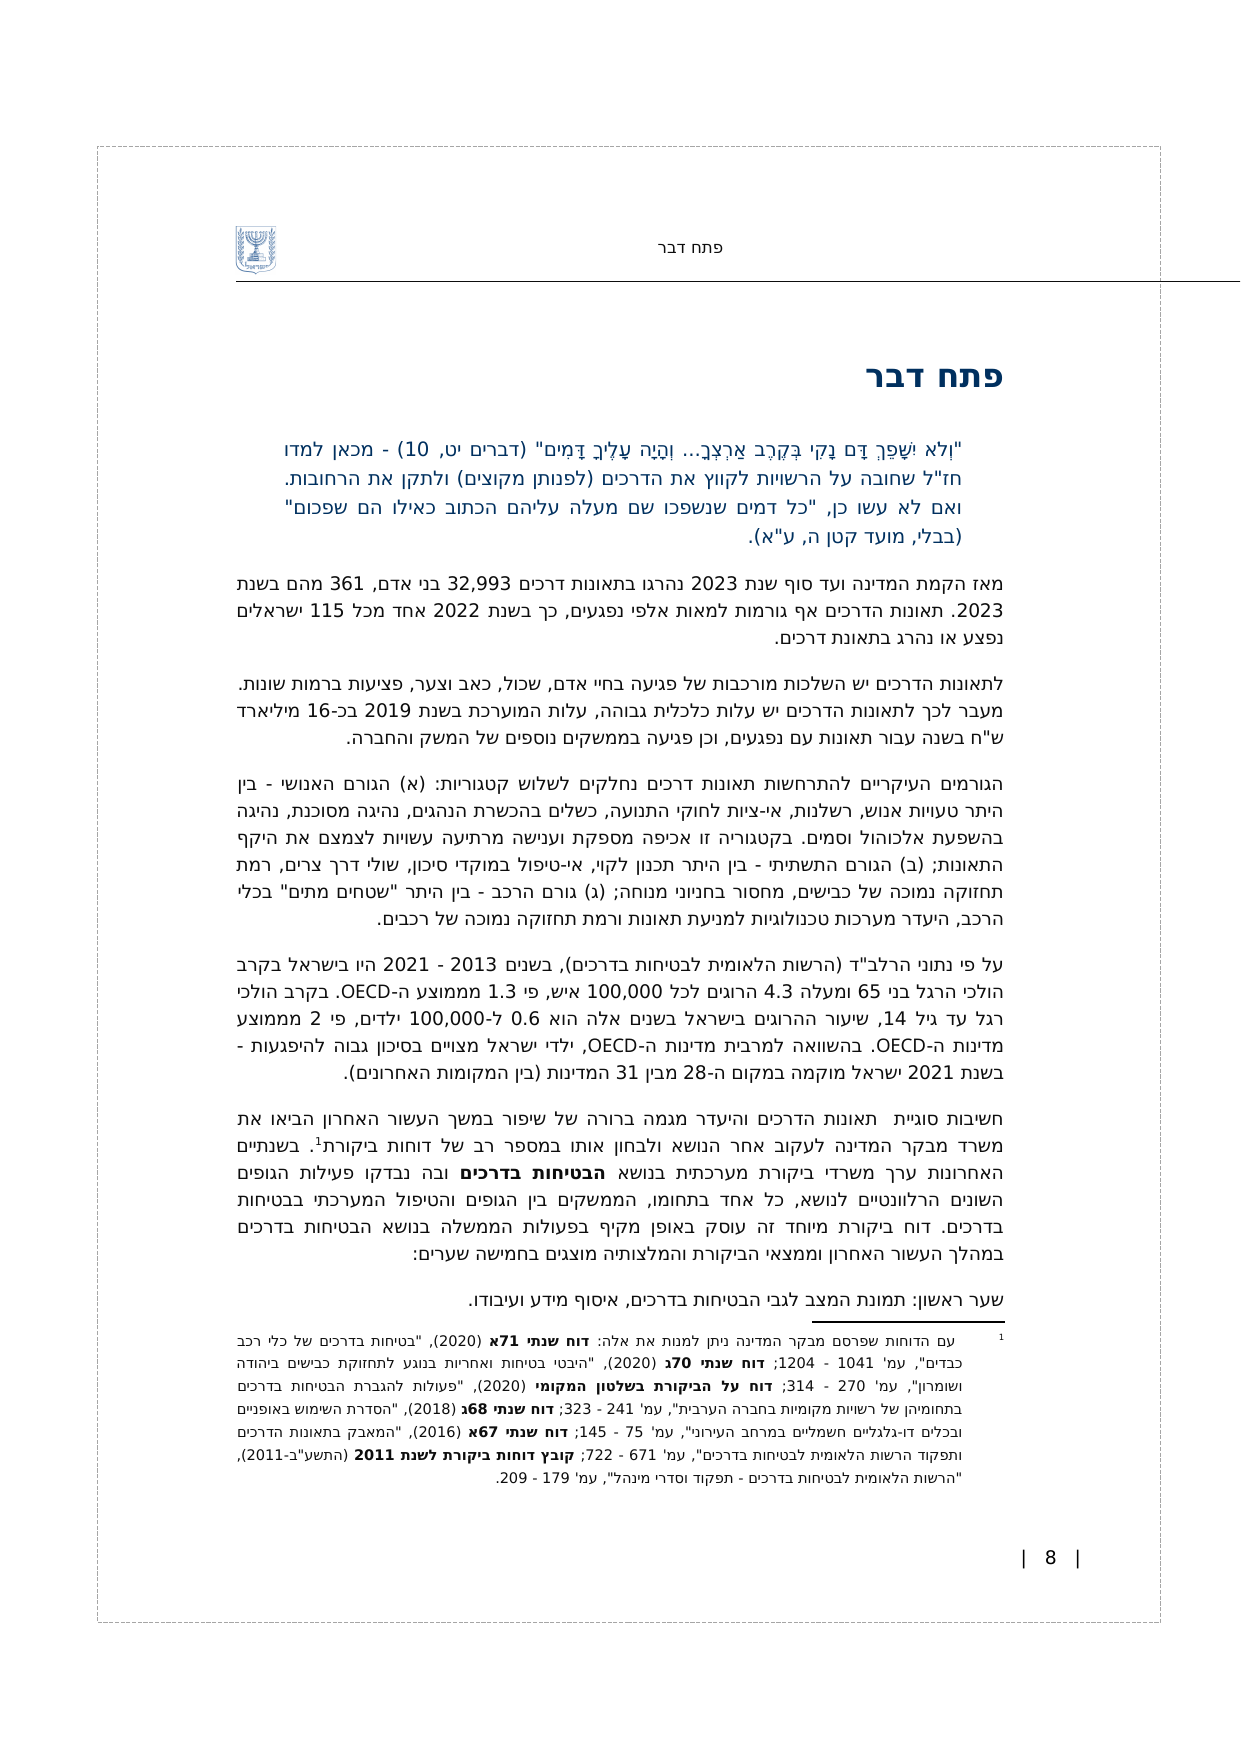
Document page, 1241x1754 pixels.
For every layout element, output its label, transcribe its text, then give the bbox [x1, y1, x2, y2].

text "וְלֹא יִשָּׁפֵךְ דָּם נָקִי בְּקֶרֶב אַרְצְךָ... וְהָיָה עָלֶיךָ דָּמִים" (דברים יט, 10) - מכאן למדו חז"ל שחובה על הרשויות לקווץ את הדרכים (לפנותן מקוצים) ולתקן את הרחובות. ואם לא עשו כן, "כל דמים שנשפכו שם מעלה עליהם הכתוב כאילו הם שפכום" (בבלי, מועד קטן ה, ע"א). [283, 433, 963, 549]
text מאז הקמת המדינה ועד סוף שנת 2023 נהרגו בתאונות דרכים 32,993 בני אדם, 361 מהם בשנת 2023. תאונות הדרכים אף גורמות למאות אלפי נפגעים, כך בשנת 2022 אחד מכל 115 ישראלים נפצע או נהרג בתאונת דרכים. [236, 568, 1004, 649]
text שער ראשון: תמונת המצב לגבי הבטיחות בדרכים, איסוף מידע ועיבודו. [236, 1285, 1004, 1312]
text לתאונות הדרכים יש השלכות מורכבות של פגיעה בחיי אדם, שכול, כאב וצער, פציעות ברמות שונות. מעבר לכך לתאונות הדרכים יש עלות כלכלית גבוהה, עלות המוערכת בשנת 2019 בכ-16 מיליארד ש"ח בשנה עבור תאונות עם נפגעים, וכן פגיעה בממשקים נוספים של המשק והחברה. [236, 668, 1004, 749]
text על פי נתוני הרלב"ד (הרשות הלאומית לבטיחות בדרכים), בשנים 2013 - 2021 היו בישראל בקרב הולכי הרגל בני 65 ומעלה 4.3 הרוגים לכל 100,000 איש, פי 1.3 מממוצע ה-OECD. בקרב הולכי רגל עד גיל 14, שיעור ההרוגים בישראל בשנים אלה הוא 0.6 ל-100,000 ילדים, פי 2 מממוצע מדינות ה-OECD. בהשוואה למרבית מדינות ה-OECD, ילדי ישראל מצויים בסיכון גבוה להיפגעות - בשנת 2021 ישראל מוקמה במקום ה-28 מבין 31 המדינות (בין המקומות האחרונים). [236, 949, 1004, 1085]
text הגורמים העיקריים להתרחשות תאונות דרכים נחלקים לשלוש קטגוריות: (א) הגורם האנושי - בין היתר טעויות אנוש, רשלנות, אי-ציות לחוקי התנועה, כשלים בהכשרת הנהגים, נהיגה מסוכנת, נהיגה בהשפעת אלכוהול וסמים. בקטגוריה זו אכיפה מספקת וענישה מרתיעה עשויות לצמצם את היקף התאונות; (ב) הגורם התשתיתי - בין היתר תכנון לקוי, אי-טיפול במוקדי סיכון, שולי דרך צרים, רמת תחזוקה נמוכה של כבישים, מחסור בחניוני מנוחה; (ג) גורם הרכב - בין היתר "שטחים מתים" בכלי הרכב, היעדר מערכות טכנולוגיות למניעת תאונות ורמת תחזוקה נמוכה של רכבים. [236, 768, 1004, 931]
text חשיבות סוגיית תאונות הדרכים והיעדר מגמה ברורה של שיפור במשך העשור האחרון הביאו את משרד מבקר המדינה לעקוב אחר הנושא ולבחון אותו במספר רב של דוחות ביקורת. בשנתיים האחרונות ערך משרדי ביקורת מערכתית בנושא הבטיחות בדרכים ובה נבדקו פעילות הגופים השונים הרלוונטיים לנושא, כל אחד בתחומו, הממשקים בין הגופים והטיפול המערכתי בבטיחות בדרכים. דוח ביקורת מיוחד זה עוסק באופן מקיף בפעולות הממשלה בנושא הבטיחות בדרכים במהלך העשור האחרון וממצאי הביקורת והמלצותיה מוצגים בחמישה שערים: [236, 1104, 1004, 1266]
text פתח דבר [236, 356, 1004, 395]
